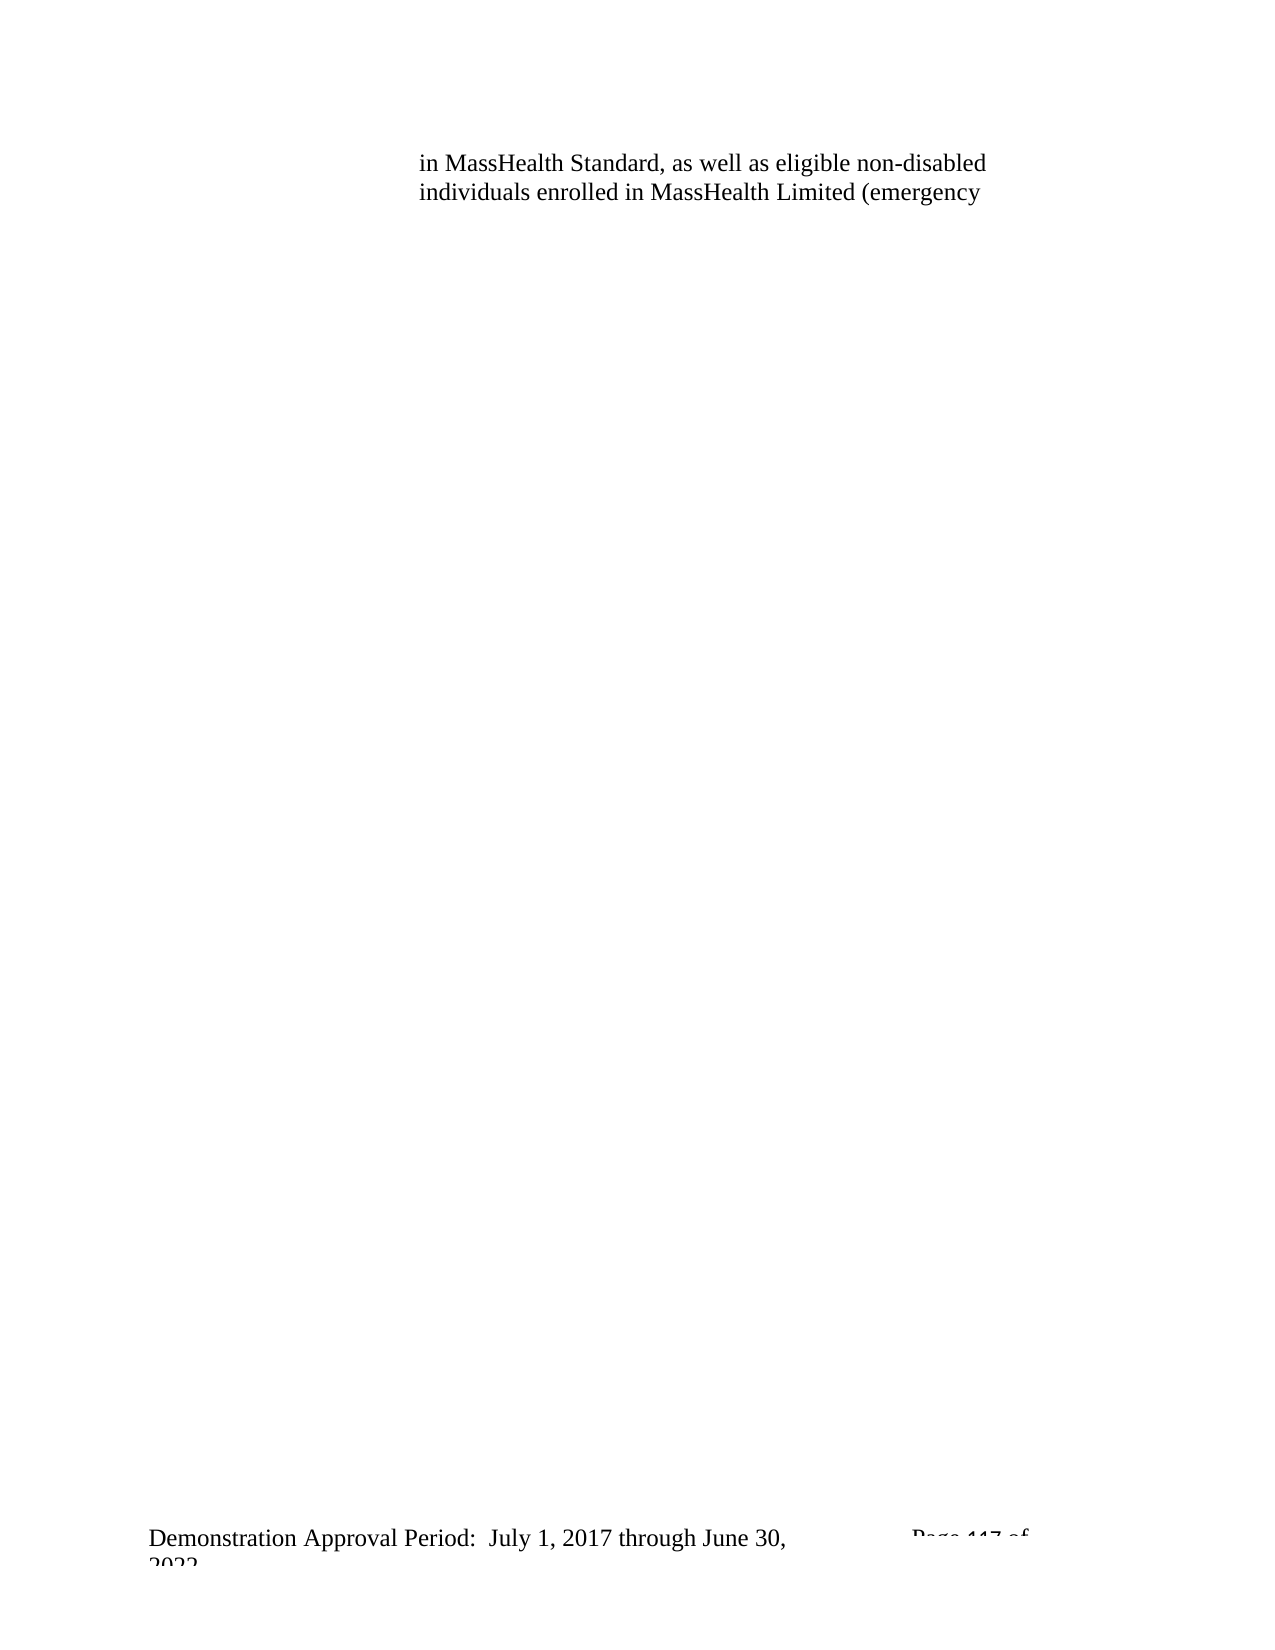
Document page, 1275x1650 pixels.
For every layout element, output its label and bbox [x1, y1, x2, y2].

list [370, 148, 1026, 205]
